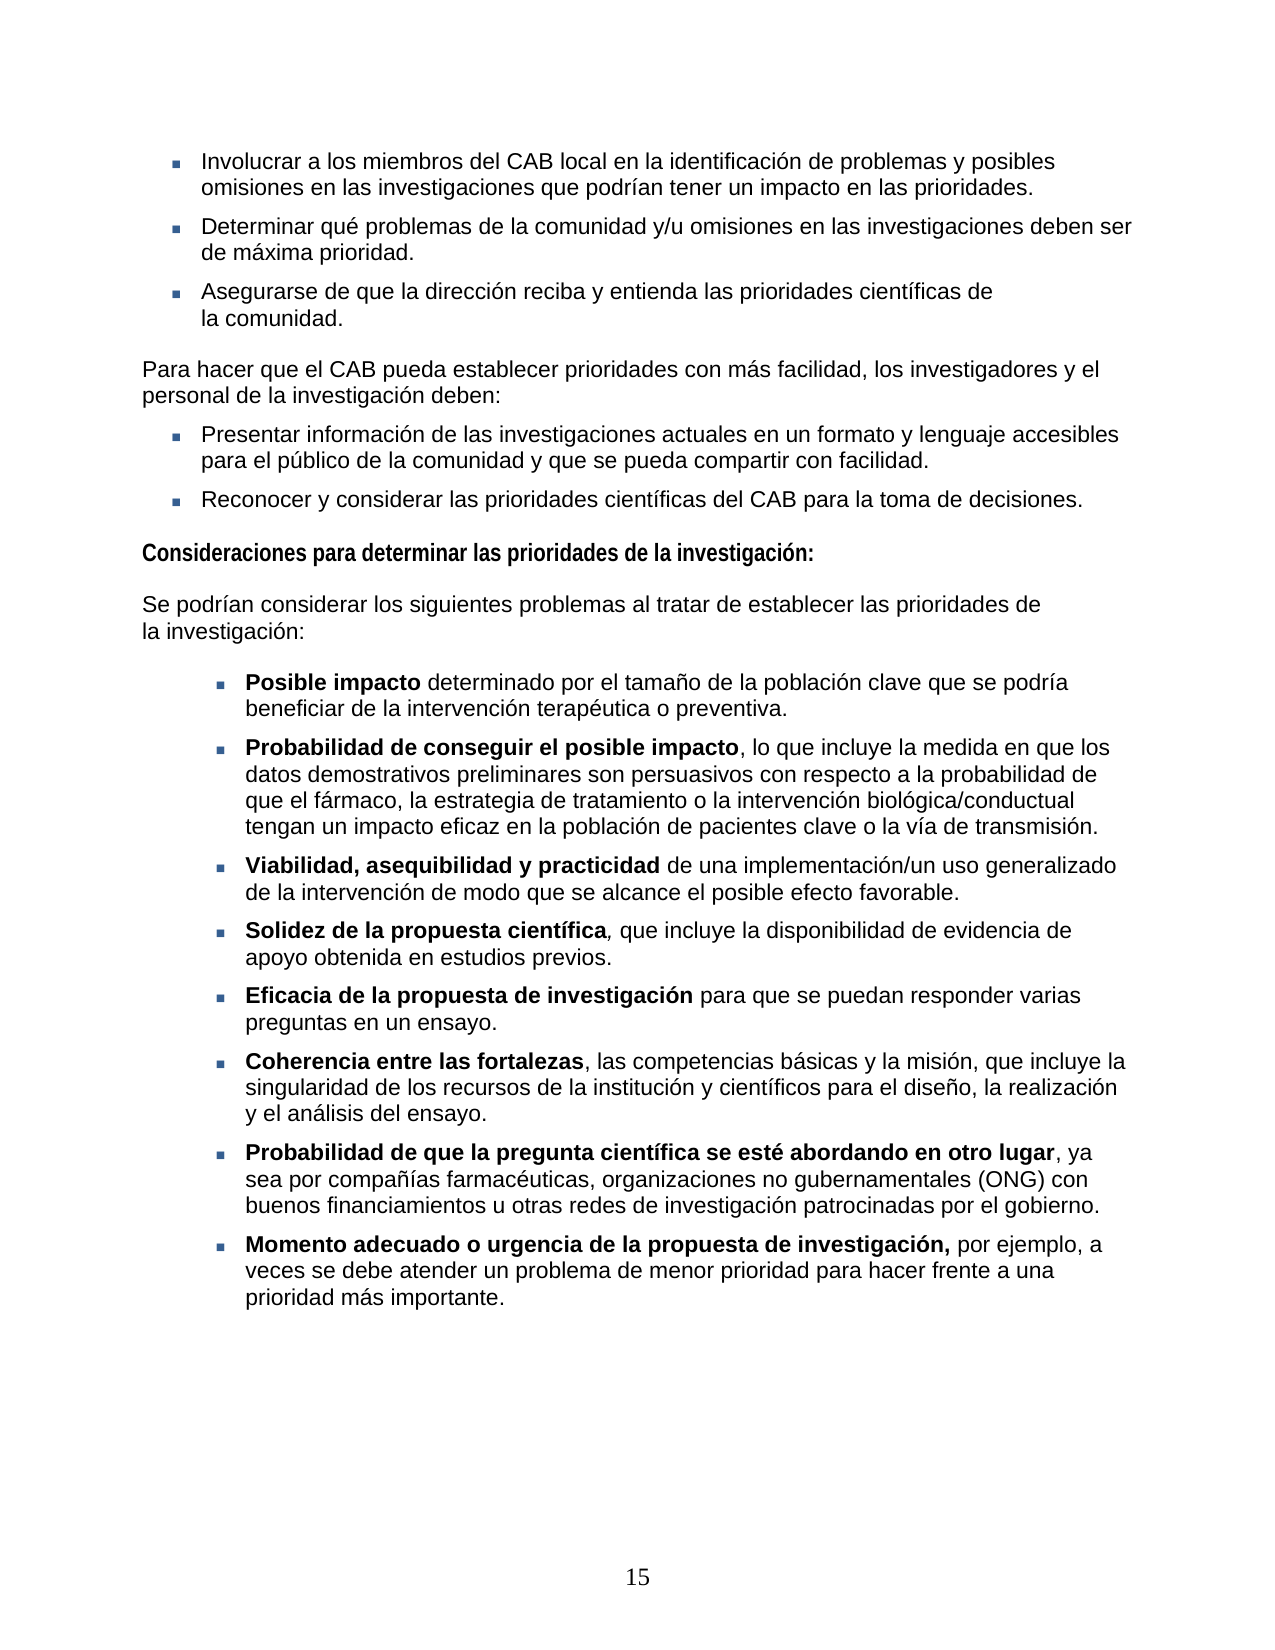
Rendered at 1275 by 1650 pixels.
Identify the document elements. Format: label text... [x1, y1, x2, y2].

list Coherencia entre las fortalezas, las competencias básicas y la misión, que incluye la singularidad de los recursos de la institución y científicos para el diseño, la realización y el análisis del ensayo. [216, 1048, 1133, 1127]
list Asegurarse de que la dirección reciba y entienda las prioridades científicas de la comunidad. [171, 278, 1133, 331]
list Determinar qué problemas de la comunidad y/u omisiones en las investigaciones deben ser de máxima prioridad. [171, 213, 1133, 266]
list Posible impacto determinado por el tamaño de la población clave que se podría beneficiar de la intervención terapéutica o preventiva. [216, 669, 1133, 722]
list Reconocer y considerar las prioridades científicas del CAB para la toma de decisiones. [171, 486, 1133, 513]
list Probabilidad de que la pregunta científica se esté abordando en otro lugar, ya sea por compañías farmacéuticas, organizaciones no gubernamentales (ONG) con buenos financiamientos u otras redes de investigación patrocinadas por el gobierno. [216, 1139, 1133, 1218]
text Para hacer que el CAB pueda establecer prioridades con más facilidad, los investigadores y el personal de la investigación deben: [142, 356, 1133, 408]
list Solidez de la propuesta científica, que incluye la disponibilidad de evidencia de apoyo obtenida en estudios previos. [216, 917, 1133, 970]
list Momento adecuado o urgencia de la propuesta de investigación, por ejemplo, a veces se debe atender un problema de menor prioridad para hacer frente a una prioridad más importante. [216, 1231, 1133, 1310]
list Viabilidad, asequibilidad y practicidad de una implementación/un uso generalizado de la intervención de modo que se alcance el posible efecto favorable. [216, 852, 1133, 905]
text Se podrían considerar los siguientes problemas al tratar de establecer las prioridades de la investigación: [142, 591, 1133, 644]
list Presentar información de las investigaciones actuales en un formato y lenguaje accesibles para el público de la comunidad y que se pueda compartir con facilidad. [171, 421, 1133, 474]
text Consideraciones para determinar las prioridades de la investigación: [142, 538, 1133, 566]
list Involucrar a los miembros del CAB local en la identificación de problemas y posibles omisiones en las investigaciones que podrían tener un impacto en las prioridades. [171, 148, 1133, 200]
list Eficacia de la propuesta de investigación para que se puedan responder varias preguntas en un ensayo. [216, 982, 1133, 1035]
list Probabilidad de conseguir el posible impacto, lo que incluye la medida en que los datos demostrativos preliminares son persuasivos con respecto a la probabilidad de que el fármaco, la estrategia de tratamiento o la intervención biológica/conductual tengan un impacto eficaz en la población de pacientes clave o la vía de transmisión. [216, 734, 1133, 839]
